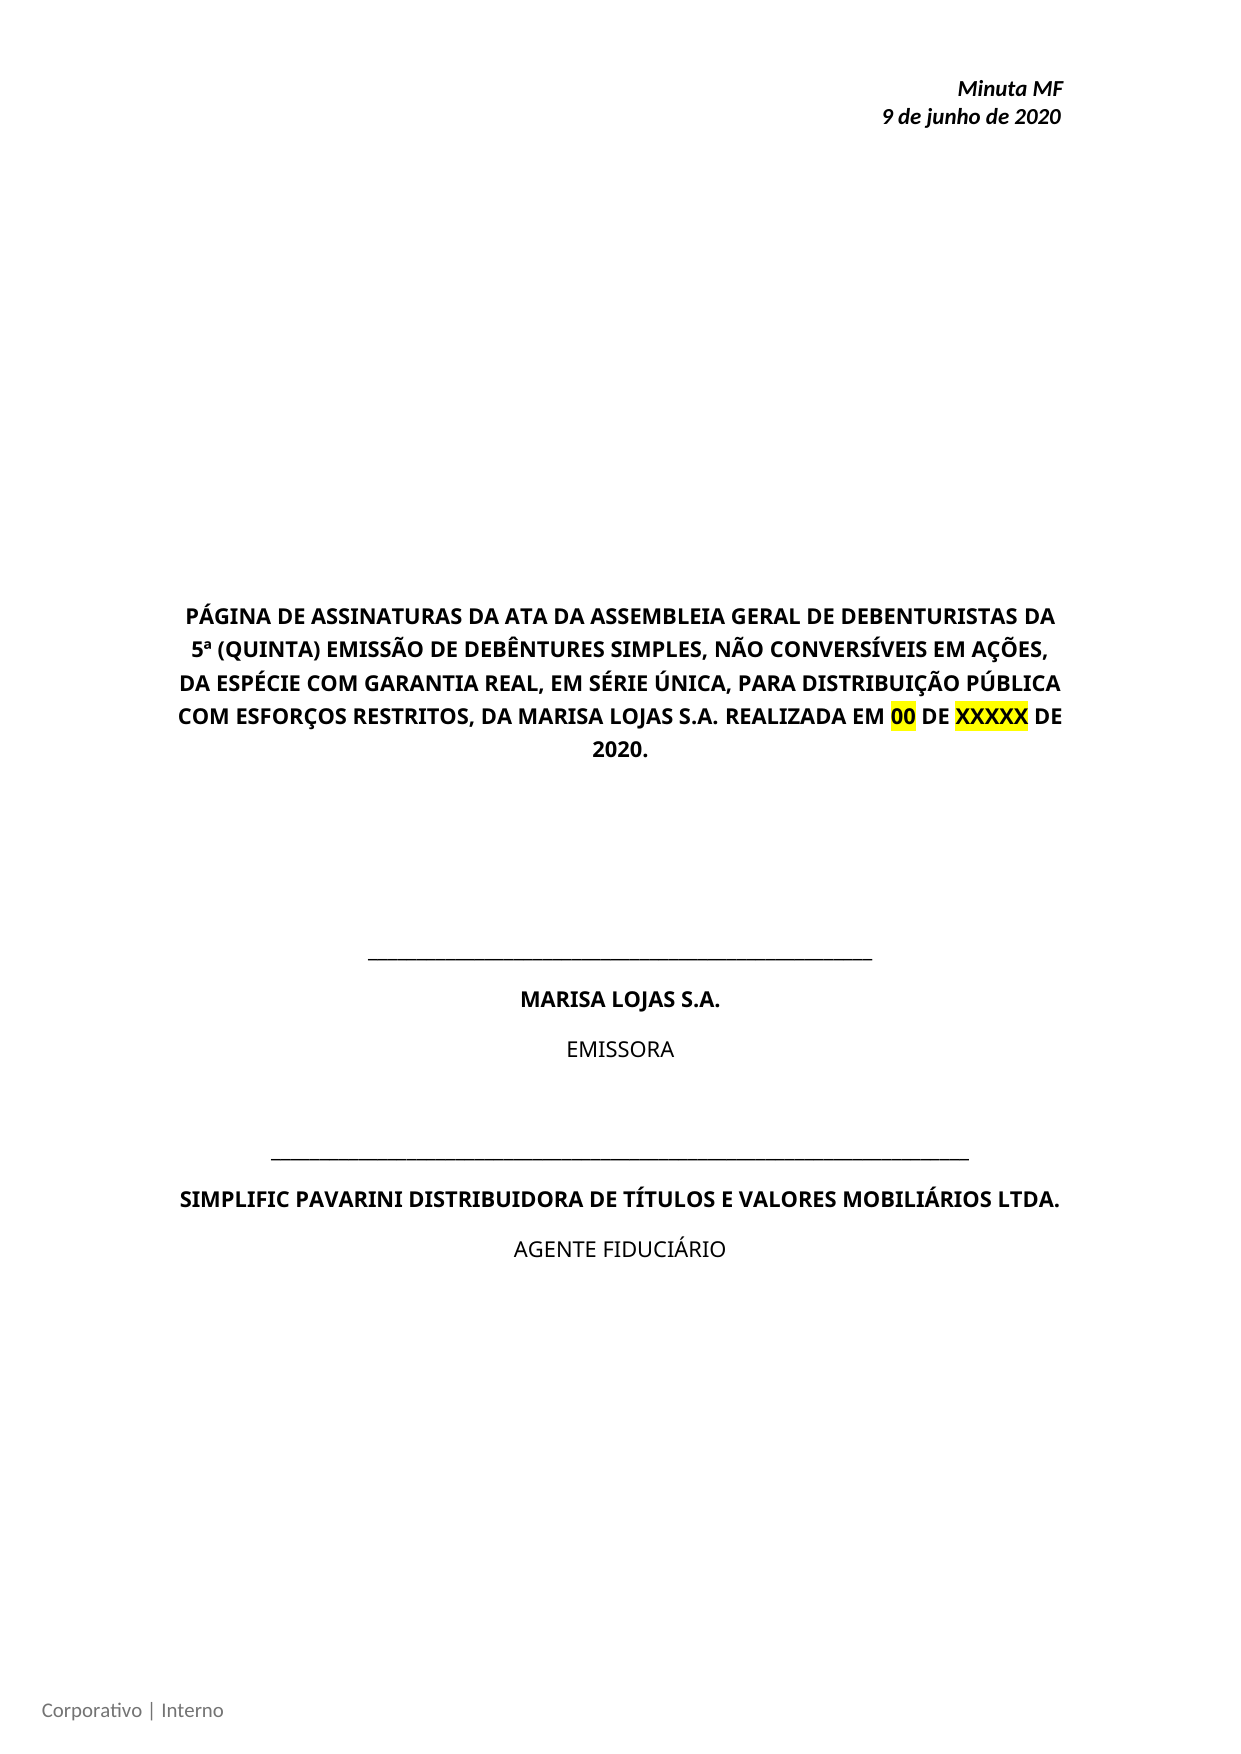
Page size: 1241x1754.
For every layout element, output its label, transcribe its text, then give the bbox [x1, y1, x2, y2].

text ________________________________________________________________________ [177, 1131, 1063, 1164]
text MARISA LOJAS S.A. [177, 981, 1063, 1014]
text ____________________________________________________ [177, 931, 1063, 964]
text EMISSORA [177, 1031, 1063, 1064]
text SIMPLIFIC PAVARINI DISTRIBUIDORA DE TÍTULOS E VALORES MOBILIÁRIOS LTDA. [177, 1181, 1063, 1214]
text PÁGINA DE ASSINATURAS DA ATA DA ASSEMBLEIA GERAL DE DEBENTURISTAS DA 5ª (QUINTA) EMISSÃO DE DEBÊNTURES SIMPLES, NÃO CONVERSÍVEIS EM AÇÕES, DA ESPÉCIE COM GARANTIA REAL, EM SÉRIE ÚNICA, PARA DISTRIBUIÇÃO PÚBLICA COM ESFORÇOS RESTRITOS, DA MARISA LOJAS S.A. REALIZADA EM 00 DE XXXXX DE 2020. [177, 598, 1063, 764]
text AGENTE FIDUCIÁRIO [177, 1231, 1063, 1264]
